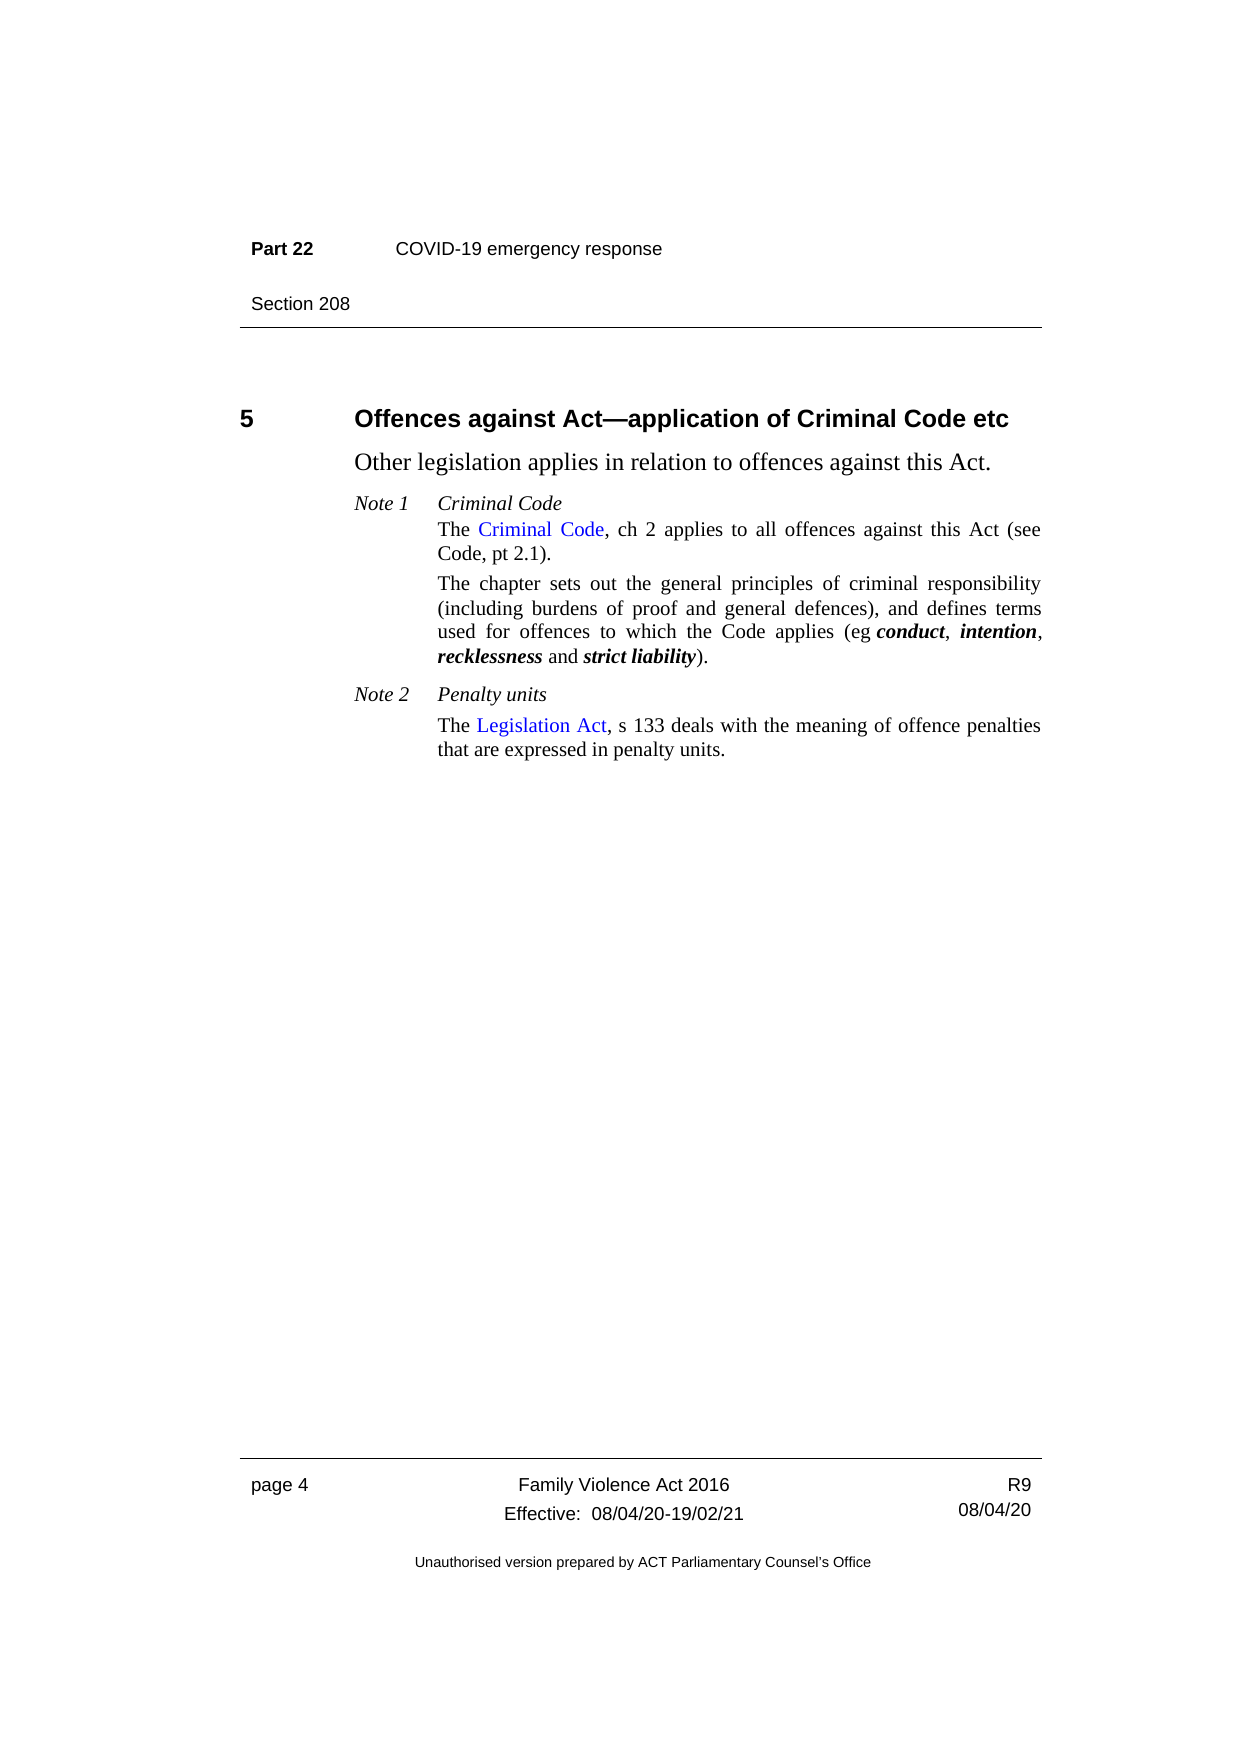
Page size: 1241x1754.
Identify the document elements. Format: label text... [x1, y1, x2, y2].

text Note 1 Criminal Code [354, 491, 1042, 515]
text The chapter sets out the general principles of criminal responsibility (including burdens of proof and general defences), and defines terms used for offences to which the Code applies (eg conduct, intention, recklessness and strict liability). [437, 571, 1042, 668]
text The Criminal Code, ch 2 applies to all offences against this Act (see Code, pt 2.1). [437, 517, 1042, 565]
text The Legislation Act, s 133 deals with the meaning of offence penalties that are expressed in penalty units. [437, 712, 1042, 761]
text 5 Offences against Act—application of Criminal Code etc [239, 404, 1042, 433]
text Note 2 Penalty units [354, 682, 1042, 706]
text Other legislation applies in relation to offences against this Act. [354, 447, 1042, 476]
